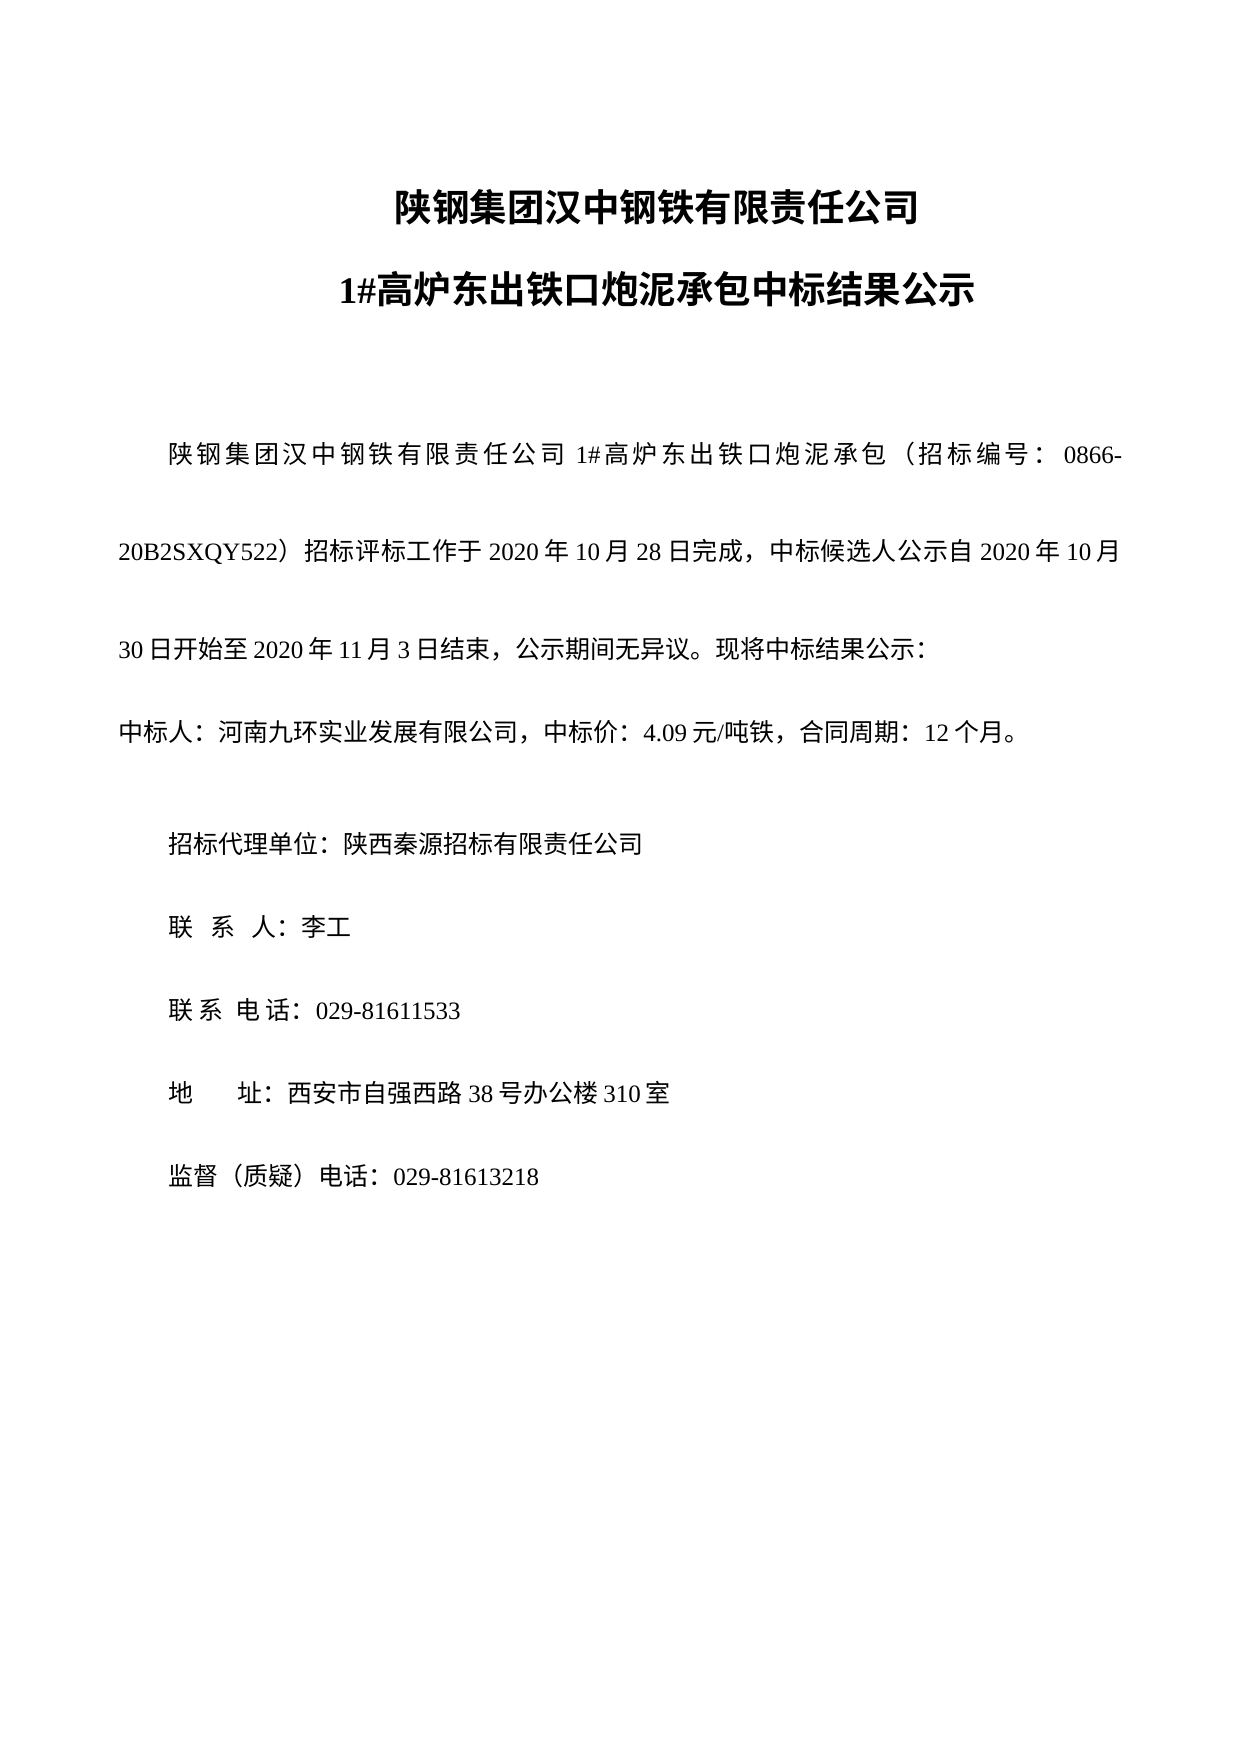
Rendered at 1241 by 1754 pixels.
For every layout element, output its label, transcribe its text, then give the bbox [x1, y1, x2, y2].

text 1#高炉东出铁口炮泥承包中标结果公示 [118, 259, 1122, 314]
text 联 系 人：李工 [118, 893, 1122, 958]
text 联 系 电 话：029-81611533 [118, 976, 1122, 1041]
text 监督（质疑）电话：029-81613218 [118, 1142, 1122, 1207]
text 招标代理单位：陕西秦源招标有限责任公司 [118, 810, 1122, 875]
text 陕钢集团汉中钢铁有限责任公司 [118, 178, 1122, 232]
text 中标人：河南九环实业发展有限公司，中标价：4.09元/吨铁，合同周期：12个月。 [118, 698, 1122, 763]
text 陕钢集团汉中钢铁有限责任公司1#高炉东出铁口炮泥承包（招标编号：0866-20B2SXQY522）招标评标工作于2020年10月28日完成，中标候选人公示自2020年10月30日开始至2020年11月3日结束，公示期间无异议。现将中标结果公示： [118, 420, 1122, 680]
text 地 址：西安市自强西路38号办公楼310室 [118, 1059, 1122, 1124]
